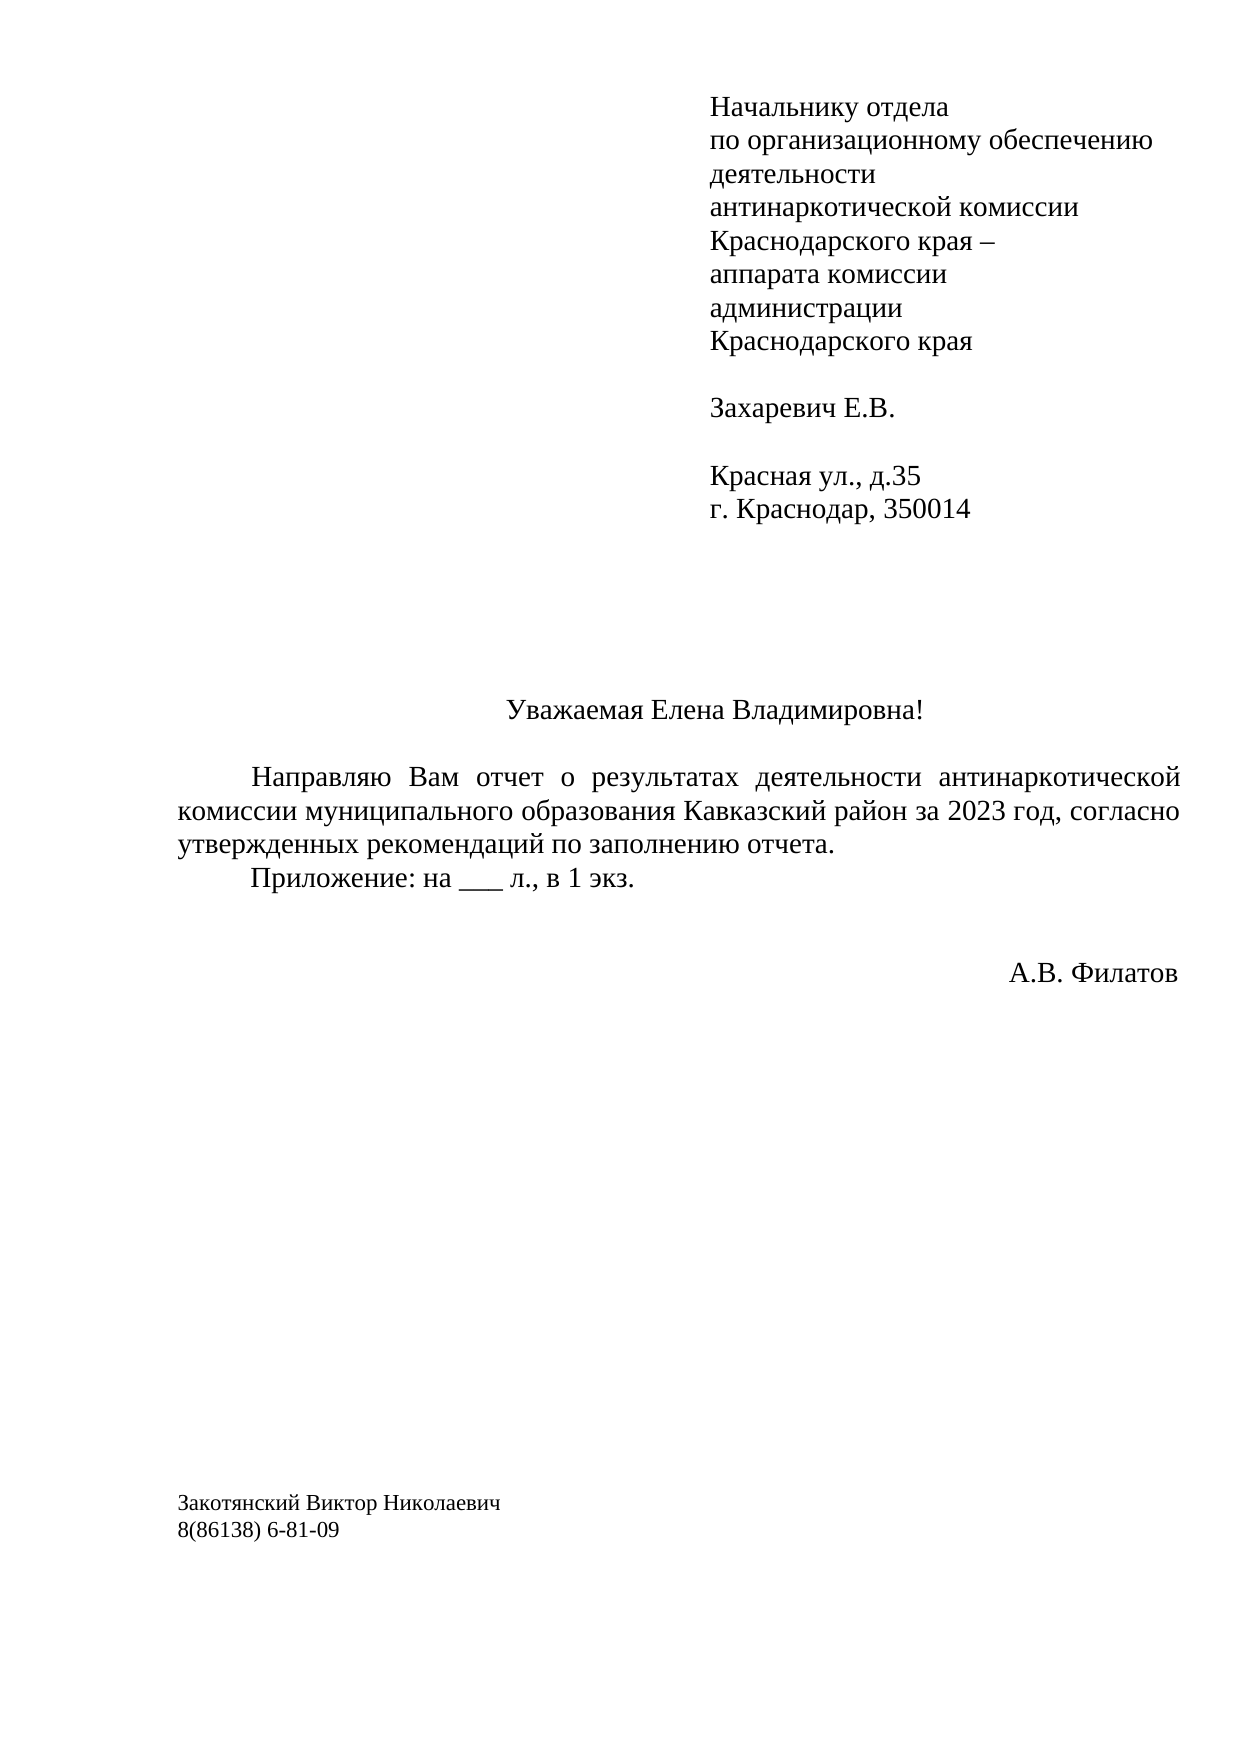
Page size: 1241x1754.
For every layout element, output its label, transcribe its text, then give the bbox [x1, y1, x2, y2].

text по организационному обеспечению [177, 122, 1181, 156]
text Приложение: на ___ л., в 1 экз. [177, 860, 1181, 894]
text 8(86138) 6-81-09 [177, 1516, 1181, 1542]
text Красная ул., д.35 [177, 458, 1181, 491]
text Уважаемая Елена Владимировна! [177, 692, 1181, 726]
text аппарата комиссии [177, 256, 1181, 290]
text Закотянский Виктор Николаевич [177, 1489, 1181, 1516]
text администрации [177, 290, 1181, 323]
text Начальнику отдела [177, 89, 1181, 122]
text г. Краснодар, 350014 [177, 491, 1181, 525]
text Направляю Вам отчет о результатах деятельности антинаркотической комиссии муниципального образования Кавказский район за 2023 год, согласно утвержденных рекомендаций по заполнению отчета. [177, 759, 1181, 860]
text антинаркотической комиссии [177, 189, 1181, 223]
text А.В. Филатов [177, 955, 1181, 989]
text Краснодарского края – [177, 223, 1181, 256]
text Захаревич Е.В. [177, 391, 1181, 424]
text деятельности [177, 156, 1181, 189]
text Краснодарского края [177, 323, 1181, 357]
